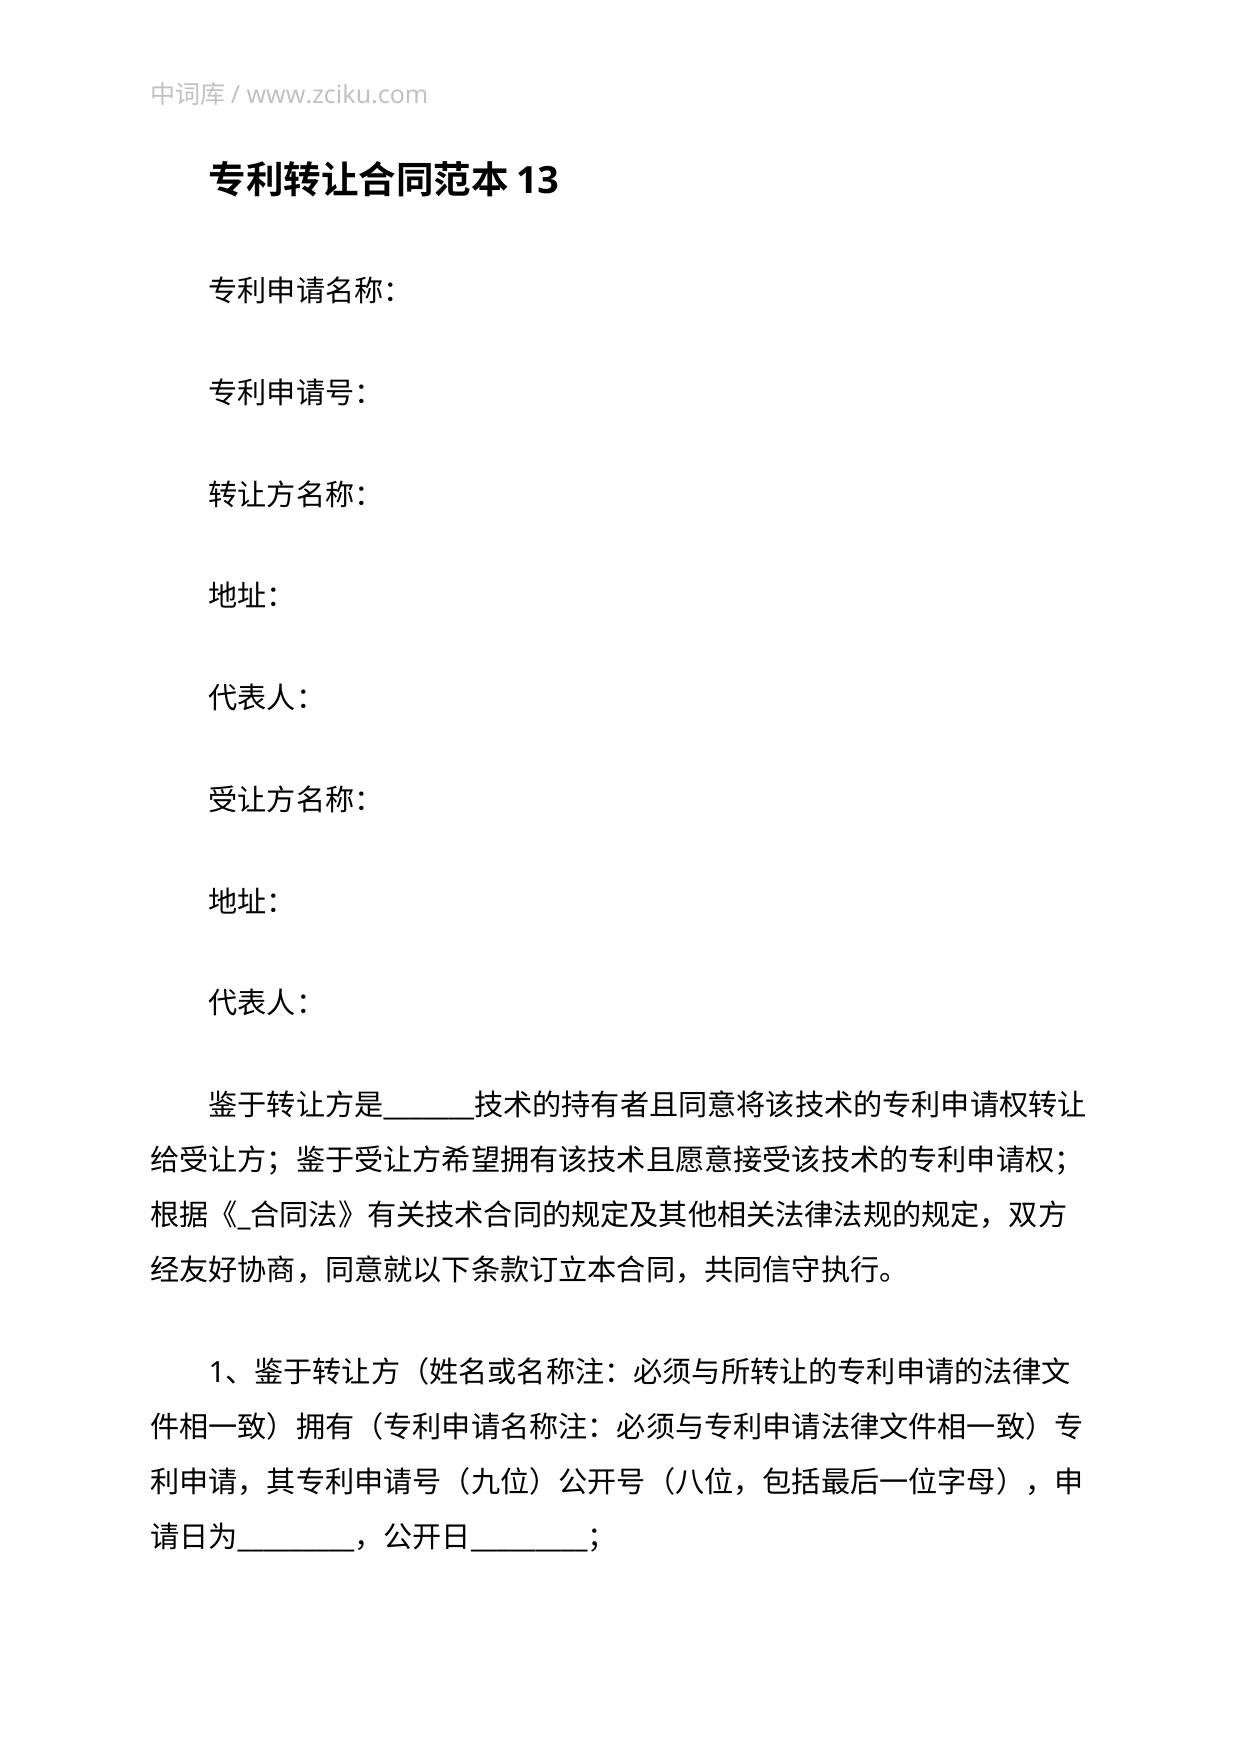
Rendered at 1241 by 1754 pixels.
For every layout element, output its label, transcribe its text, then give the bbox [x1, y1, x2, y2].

text 转让方名称： [150, 471, 1090, 513]
text 受让方名称： [150, 776, 1090, 819]
text 地址： [150, 573, 1090, 615]
text 专利申请名称： [150, 268, 1090, 310]
text 1、鉴于转让方（姓名或名称注：必须与所转让的专利申请的法律文件相一致）拥有（专利申请名称注：必须与专利申请法律文件相一致）专利申请，其专利申请号（九位）公开号（八位，包括最后一位字母），申请日为_________，公开日_________； [150, 1348, 1090, 1556]
text 专利转让合同范本13 [150, 150, 1090, 204]
text 专利申请号： [150, 369, 1090, 412]
text 代表人： [150, 675, 1090, 717]
text 鉴于转让方是_______技术的持有者且同意将该技术的专利申请权转让给受让方；鉴于受让方希望拥有该技术且愿意接受该技术的专利申请权；根据《_合同法》有关技术合同的规定及其他相关法律法规的规定，双方经友好协商，同意就以下条款订立本合同，共同信守执行。 [150, 1082, 1090, 1289]
text 地址： [150, 878, 1090, 921]
text 代表人： [150, 980, 1090, 1022]
